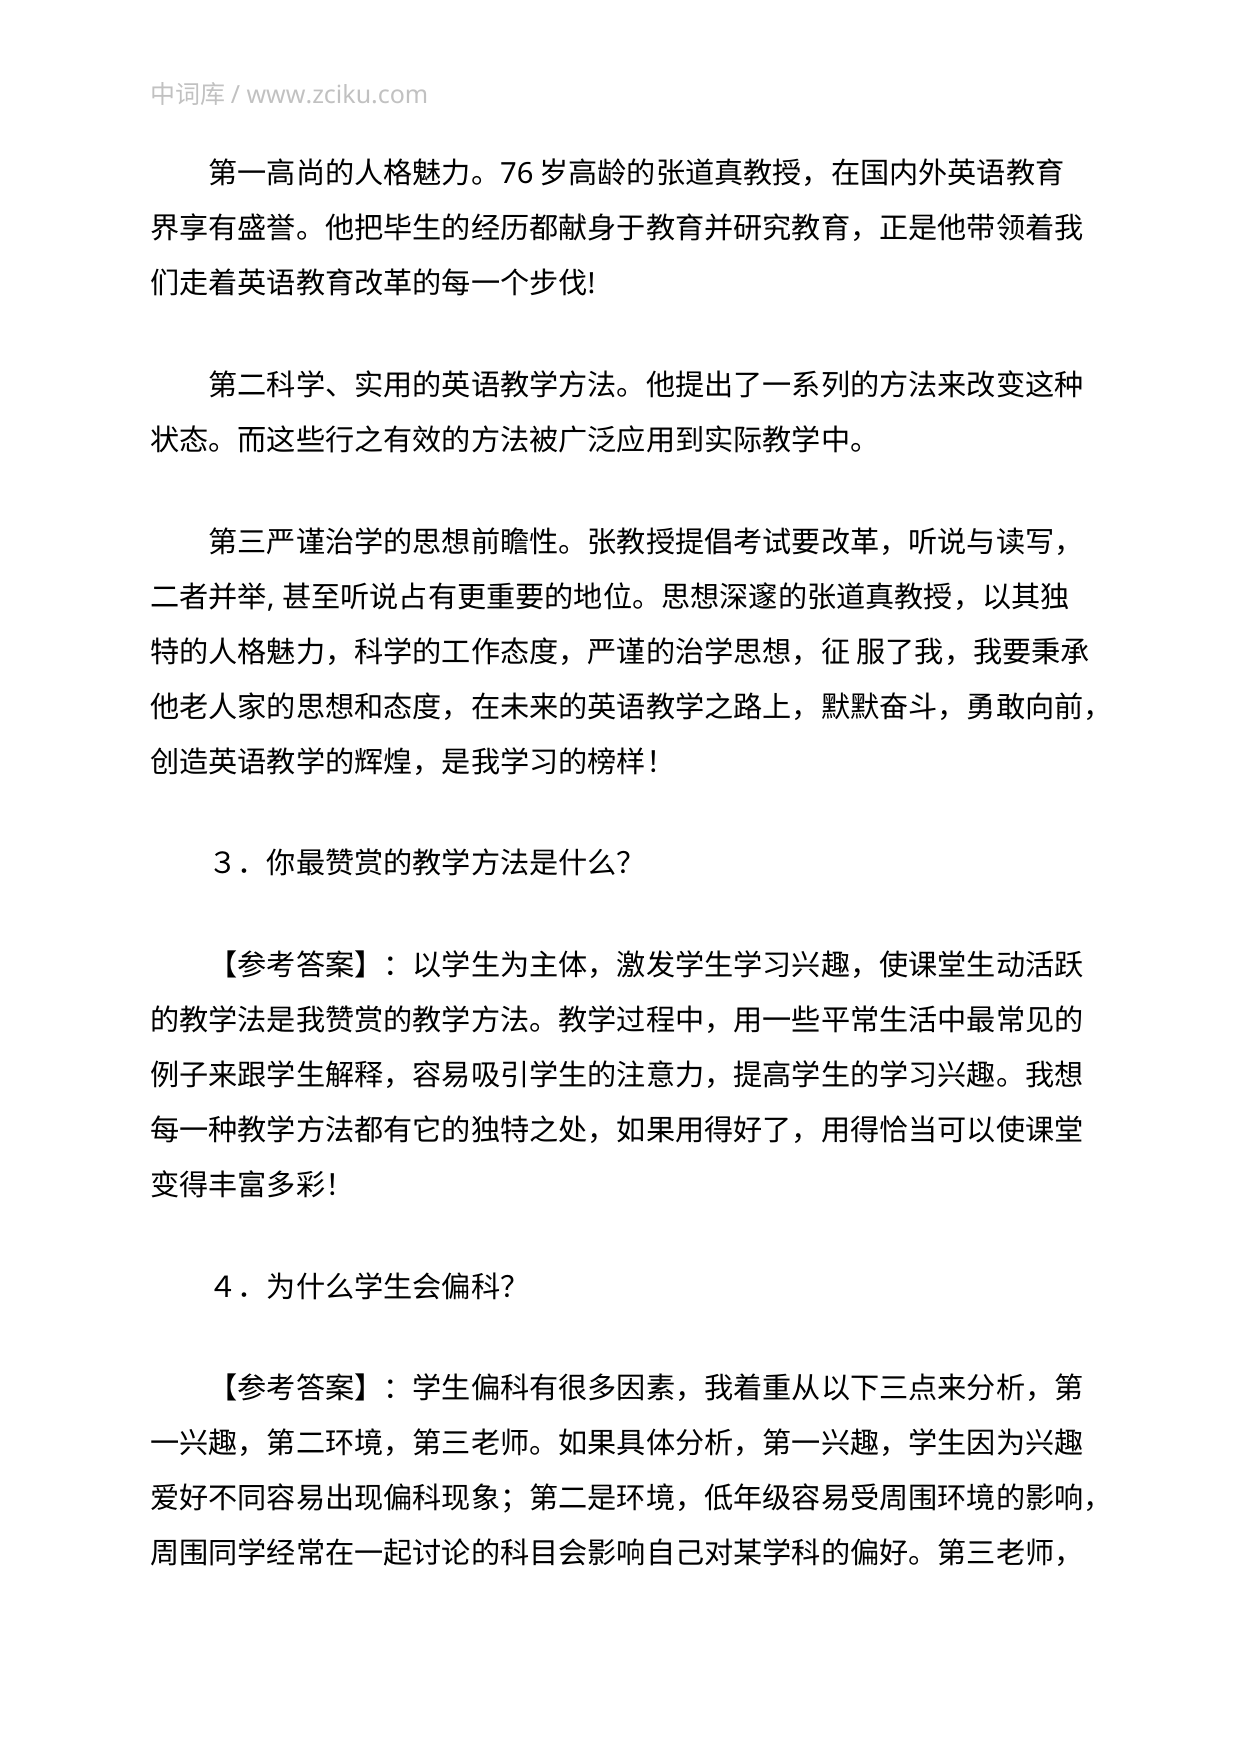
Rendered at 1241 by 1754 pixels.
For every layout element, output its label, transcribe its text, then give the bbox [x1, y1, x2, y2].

text 【参考答案】：以学生为主体，激发学生学习兴趣，使课堂生动活跃的教学法是我赞赏的教学方法。教学过程中，用一些平常生活中最常见的例子来跟学生解释，容易吸引学生的注意力，提高学生的学习兴趣。我想每一种教学方法都有它的独特之处，如果用得好了，用得恰当可以使课堂变得丰富多彩！ [150, 942, 1090, 1204]
text 第三严谨治学的思想前瞻性。张教授提倡考试要改革，听说与读写，二者并举, 甚至听说占有更重要的地位。思想深邃的张道真教授，以其独特的人格魅力，科学的工作态度，严谨的治学思想，征 服了我，我要秉承他老人家的思想和态度，在未来的英语教学之路上，默默奋斗，勇敢向前，创造英语教学的辉煌，是我学习的榜样！ [150, 518, 1090, 781]
text ３．你最赞赏的教学方法是什么？ [150, 840, 1090, 882]
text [150, 1365, 1090, 1572]
text ４．为什么学生会偏科？ [150, 1263, 1090, 1305]
text 第一高尚的人格魅力。76岁高龄的张道真教授，在国内外英语教育界享有盛誉。他把毕生的经历都献身于教育并研究教育，正是他带领着我们走着英语教育改革的每一个步伐! [150, 150, 1090, 302]
text 第二科学、实用的英语教学方法。他提出了一系列的方法来改变这种状态。而这些行之有效的方法被广泛应用到实际教学中。 [150, 362, 1090, 459]
